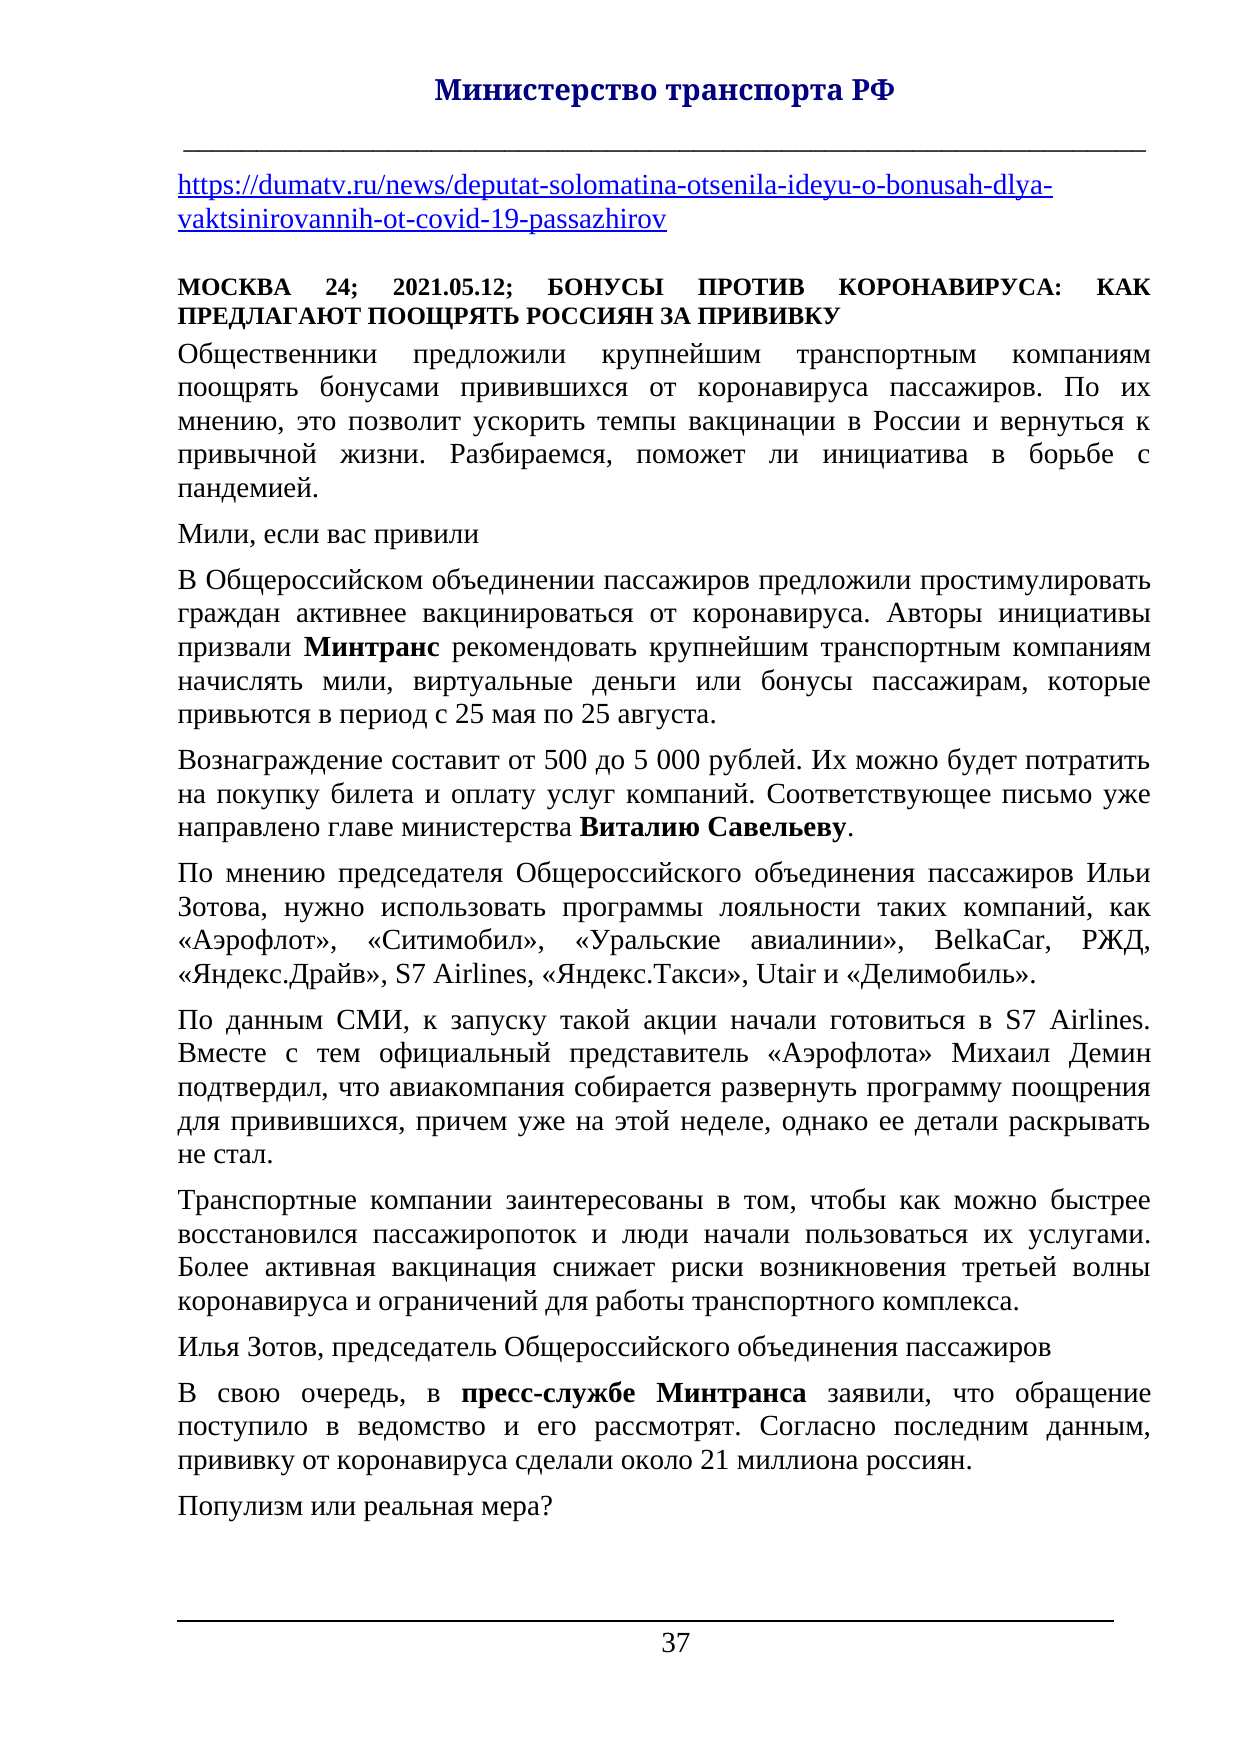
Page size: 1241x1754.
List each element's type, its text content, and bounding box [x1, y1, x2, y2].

text Транспортные компании заинтересованы в том, чтобы как можно быстрее восстановился пассажиропоток и люди начали пользоваться их услугами. Более активная вакцинация снижает риски возникновения третьей волны коронавируса и ограничений для работы транспортного комплекса. [177, 1182, 1152, 1316]
text https://dumatv.ru/news/deputat-solomatina-otsenila-ideyu-o-bonusah-dlya-vaktsinirovannih-ot-covid-19-passazhirov [177, 167, 1152, 234]
text По мнению председателя Общероссийского объединения пассажиров Ильи Зотова, нужно использовать программы лояльности таких компаний, как «Аэрофлот», «Ситимобил», «Уральские авиалинии», BelkaCar, РЖД, «Яндекс.Драйв», S7 Airlines, «Яндекс.Такси», Utair и «Делимобиль». [177, 855, 1152, 989]
text Популизм или реальная мера? [177, 1488, 1152, 1522]
text В Общероссийском объединении пассажиров предложили простимулировать граждан активнее вакцинироваться от коронавируса. Авторы инициативы призвали Минтранс рекомендовать крупнейшим транспортным компаниям начислять мили, виртуальные деньги или бонусы пассажирам, которые привьются в период с 25 мая по 25 августа. [177, 562, 1152, 730]
subtitle МОСКВА 24; 2021.05.12; БОНУСЫ ПРОТИВ КОРОНАВИРУСА: КАК ПРЕДЛАГАЮТ ПООЩРЯТЬ РОССИЯН ЗА ПРИВИВКУ [177, 272, 1152, 329]
text Илья Зотов, председатель Общероссийского объединения пассажиров [177, 1329, 1152, 1362]
text Мили, если вас привили [177, 516, 1152, 549]
text В свою очередь, в пресс-службе Минтранса заявили, что обращение поступило в ведомство и его рассмотрят. Согласно последним данным, прививку от коронавируса сделали около 21 миллиона россиян. [177, 1375, 1152, 1476]
text По данным СМИ, к запуску такой акции начали готовиться в S7 Airlines. Вместе с тем официальный представитель «Аэрофлота» Михаил Демин подтвердил, что авиакомпания собирается развернуть программу поощрения для привившихся, причем уже на этой неделе, однако ее детали раскрывать не стал. [177, 1002, 1152, 1170]
text Общественники предложили крупнейшим транспортным компаниям поощрять бонусами привившихся от коронавируса пассажиров. По их мнению, это позволит ускорить темпы вакцинации в России и вернуться к привычной жизни. Разбираемся, поможет ли инициатива в борьбе с пандемией. [177, 336, 1152, 503]
text Вознаграждение составит от 500 до 5 000 рублей. Их можно будет потратить на покупку билета и оплату услуг компаний. Соответствующее письмо уже направлено главе министерства Виталию Савельеву. [177, 742, 1152, 843]
